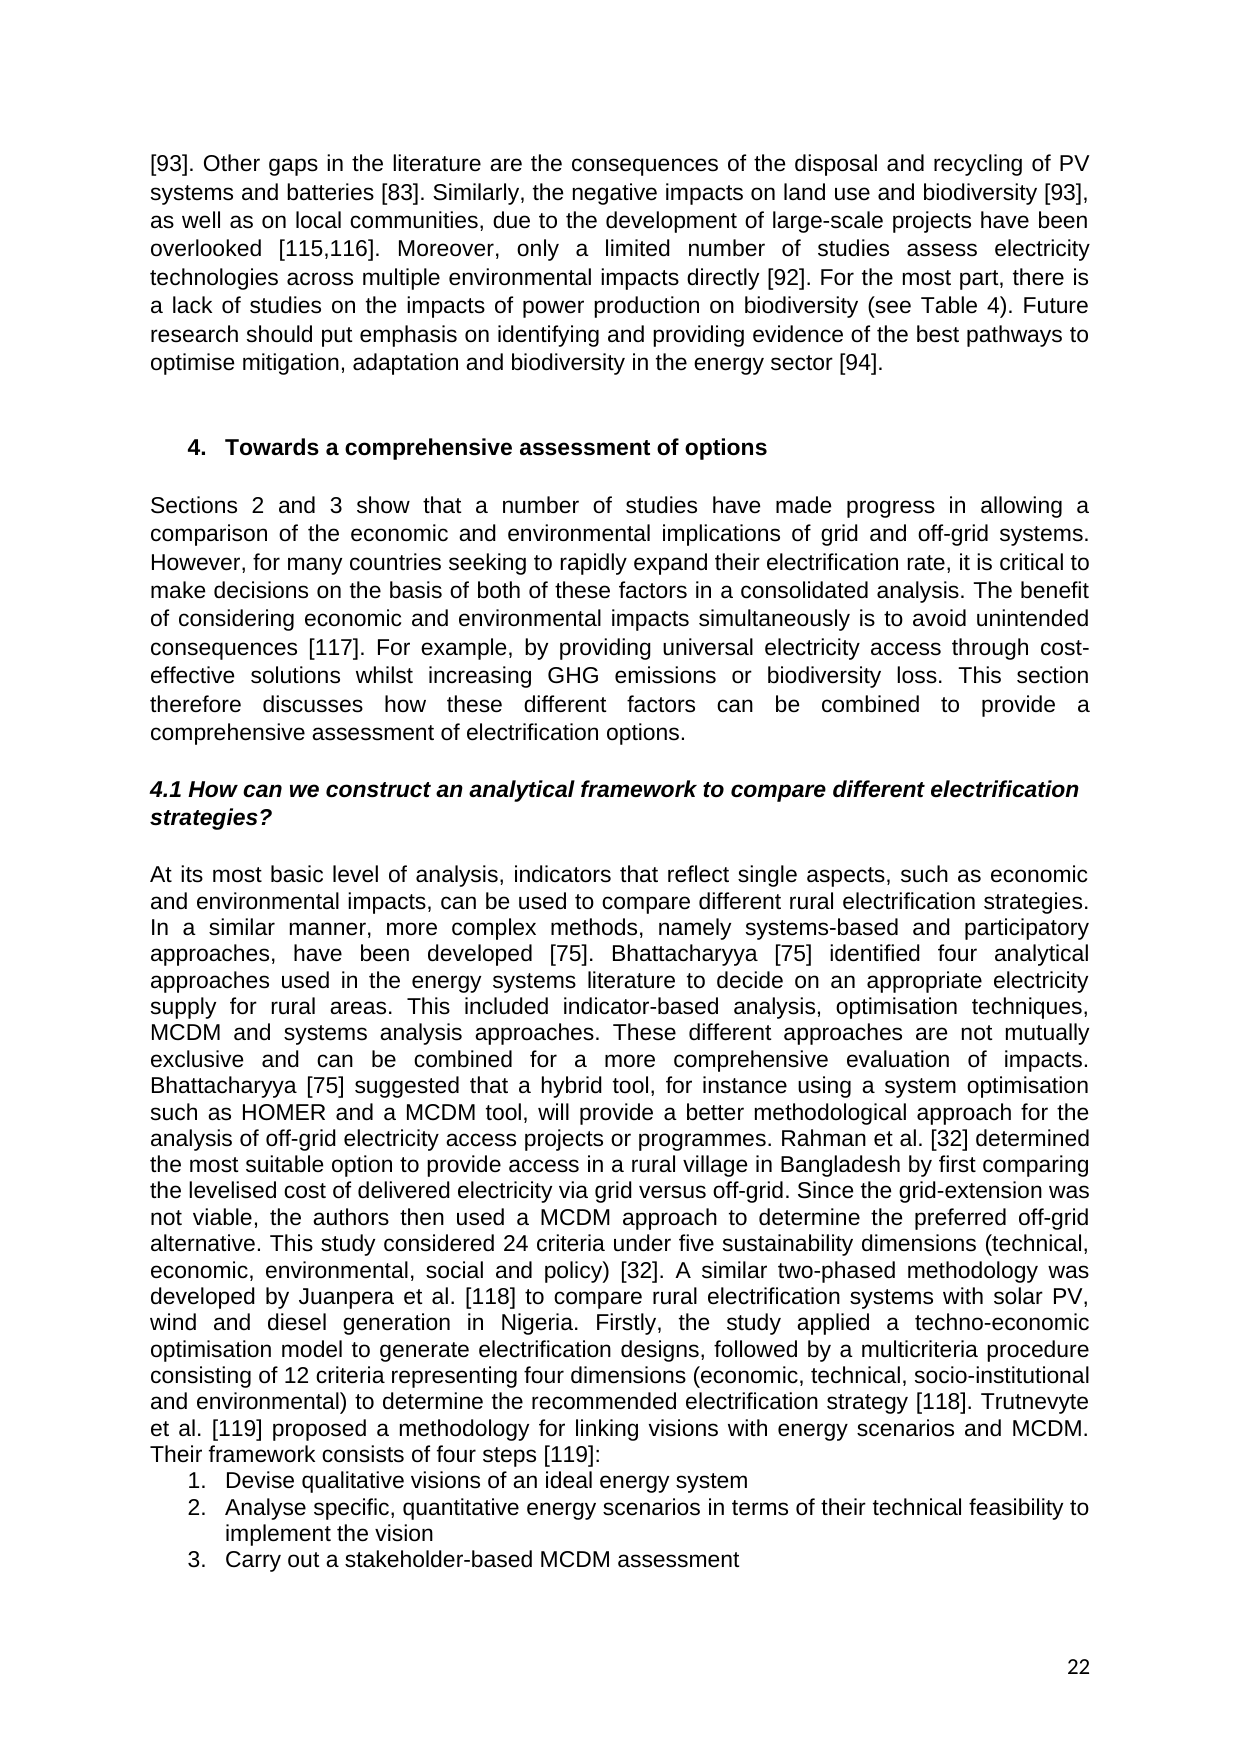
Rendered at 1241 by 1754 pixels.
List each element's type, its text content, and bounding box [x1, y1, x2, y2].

text At its most basic level of analysis, indicators that reflect single aspects, such as economic and environmental impacts, can be used to compare different rural electrification strategies. In a similar manner, more complex methods, namely systems-based and participatory approaches, have been developed [75]. Bhattacharyya [75] identified four analytical approaches used in the energy systems literature to decide on an appropriate electricity supply for rural areas. This included indicator-based analysis, optimisation techniques, MCDM and systems analysis approaches. These different approaches are not mutually exclusive and can be combined for a more comprehensive evaluation of impacts. Bhattacharyya [75] suggested that a hybrid tool, for instance using a system optimisation such as HOMER and a MCDM tool, will provide a better methodological approach for the analysis of off-grid electricity access projects or programmes. Rahman et al. [32] determined the most suitable option to provide access in a rural village in Bangladesh by first comparing the levelised cost of delivered electricity via grid versus off-grid. Since the grid-extension was not viable, the authors then used a MCDM approach to determine the preferred off-grid alternative. This study considered 24 criteria under five sustainability dimensions (technical, economic, environmental, social and policy) [32]. A similar two-phased methodology was developed by Juanpera et al. [118] to compare rural electrification systems with solar PV, wind and diesel generation in Nigeria. Firstly, the study applied a techno-economic optimisation model to generate electrification designs, followed by a multicriteria procedure consisting of 12 criteria representing four dimensions (economic, technical, socio-institutional and environmental) to determine the recommended electrification strategy [118]. Trutnevyte et al. [119] proposed a methodology for linking visions with energy scenarios and MCDM. Their framework consists of four steps [119]: [150, 861, 1090, 1467]
list Towards a comprehensive assessment of options [187, 434, 1090, 461]
list Carry out a stakeholder-based MCDM assessment [187, 1546, 1090, 1573]
text Sections 2 and 3 show that a number of studies have made progress in allowing a comparison of the economic and environmental implications of grid and off-grid systems. However, for many countries seeking to rapidly expand their electrification rate, it is critical to make decisions on the basis of both of these factors in a consolidated analysis. The benefit of considering economic and environmental impacts simultaneously is to avoid unintended consequences [117]. For example, by providing universal electricity access through cost-effective solutions whilst increasing GHG emissions or biodiversity loss. This section therefore discusses how these different factors can be combined to provide a comprehensive assessment of electrification options. [150, 492, 1090, 745]
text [150, 150, 1090, 375]
list Devise qualitative visions of an ideal energy system [187, 1467, 1090, 1494]
list Analyse specific, quantitative energy scenarios in terms of their technical feasibility to implement the vision [187, 1494, 1090, 1546]
text 4.1 How can we construct an analytical framework to compare different electrification strategies? [150, 776, 1090, 831]
